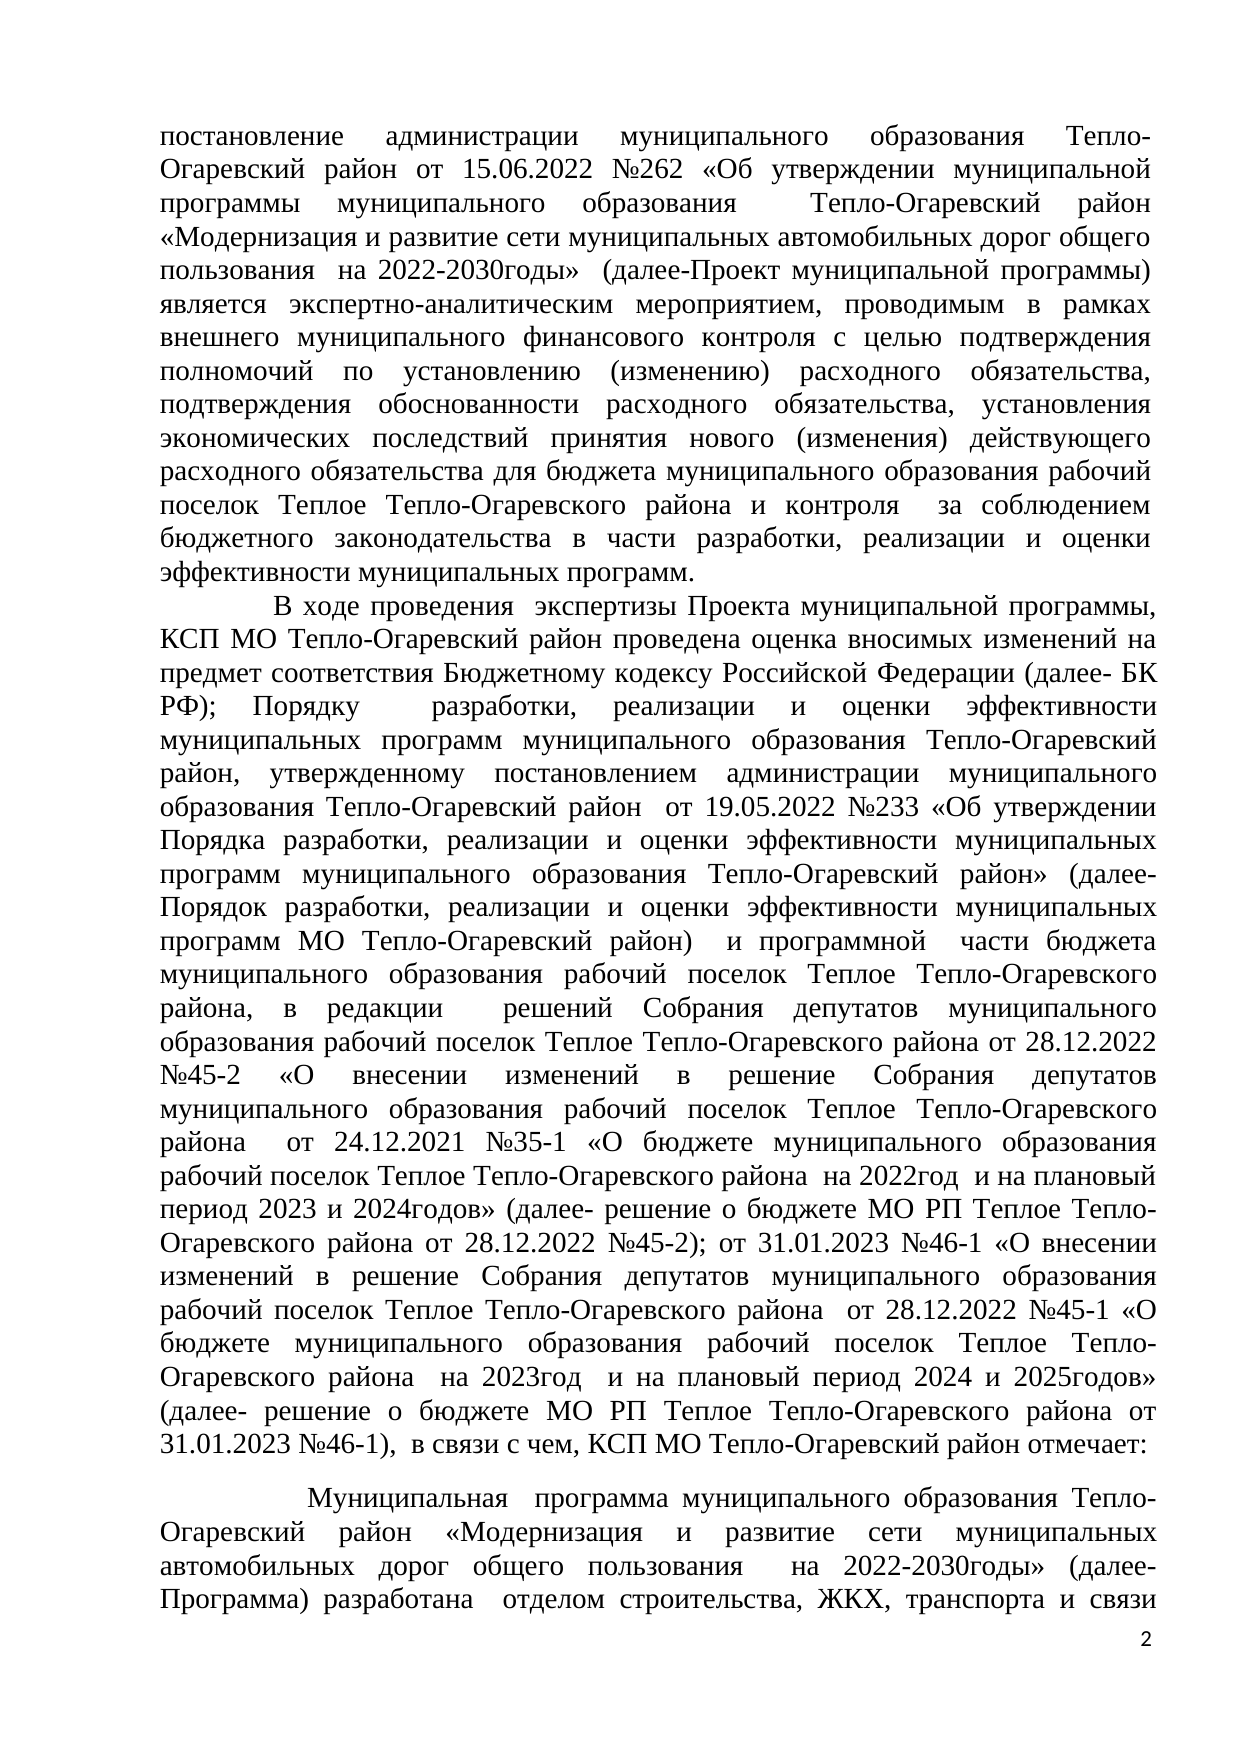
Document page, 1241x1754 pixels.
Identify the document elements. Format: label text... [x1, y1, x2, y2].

text В ходе проведения экспертизы Проекта муниципальной программы, КСП МО Тепло-Огаревский район проведена оценка вносимых изменений на предмет соответствия Бюджетному кодексу Российской Федерации (далее- БК РФ); Порядку разработки, реализации и оценки эффективности муниципальных программ муниципального образования Тепло-Огаревский район, утвержденному постановлением администрации муниципального образования Тепло-Огаревский район от 19.05.2022 №233 «Об утверждении Порядка разработки, реализации и оценки эффективности муниципальных программ муниципального образования Тепло-Огаревский район» (далее-Порядок разработки, реализации и оценки эффективности муниципальных программ МО Тепло-Огаревский район) и программной части бюджета муниципального образования рабочий поселок Теплое Тепло-Огаревского района, в редакции решений Собрания депутатов муниципального образования рабочий поселок Теплое Тепло-Огаревского района от 28.12.2022 №45-2 «О внесении изменений в решение Собрания депутатов муниципального образования рабочий поселок Теплое Тепло-Огаревского района от 24.12.2021 №35-1 «О бюджете муниципального образования рабочий поселок Теплое Тепло-Огаревского района на 2022год и на плановый период 2023 и 2024годов» (далее- решение о бюджете МО РП Теплое Тепло-Огаревского района от 28.12.2022 №45-2); от 31.01.2023 №46-1 «О внесении изменений в решение Собрания депутатов муниципального образования рабочий поселок Теплое Тепло-Огаревского района от 28.12.2022 №45-1 «О бюджете муниципального образования рабочий поселок Теплое Тепло-Огаревского района на 2023год и на плановый период 2024 и 2025годов» (далее- решение о бюджете МО РП Теплое Тепло-Огаревского района от 31.01.2023 №46-1), в связи с чем, КСП МО Тепло-Огаревский район отмечает: [159, 588, 1158, 1460]
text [159, 118, 1152, 588]
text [159, 1481, 1158, 1615]
